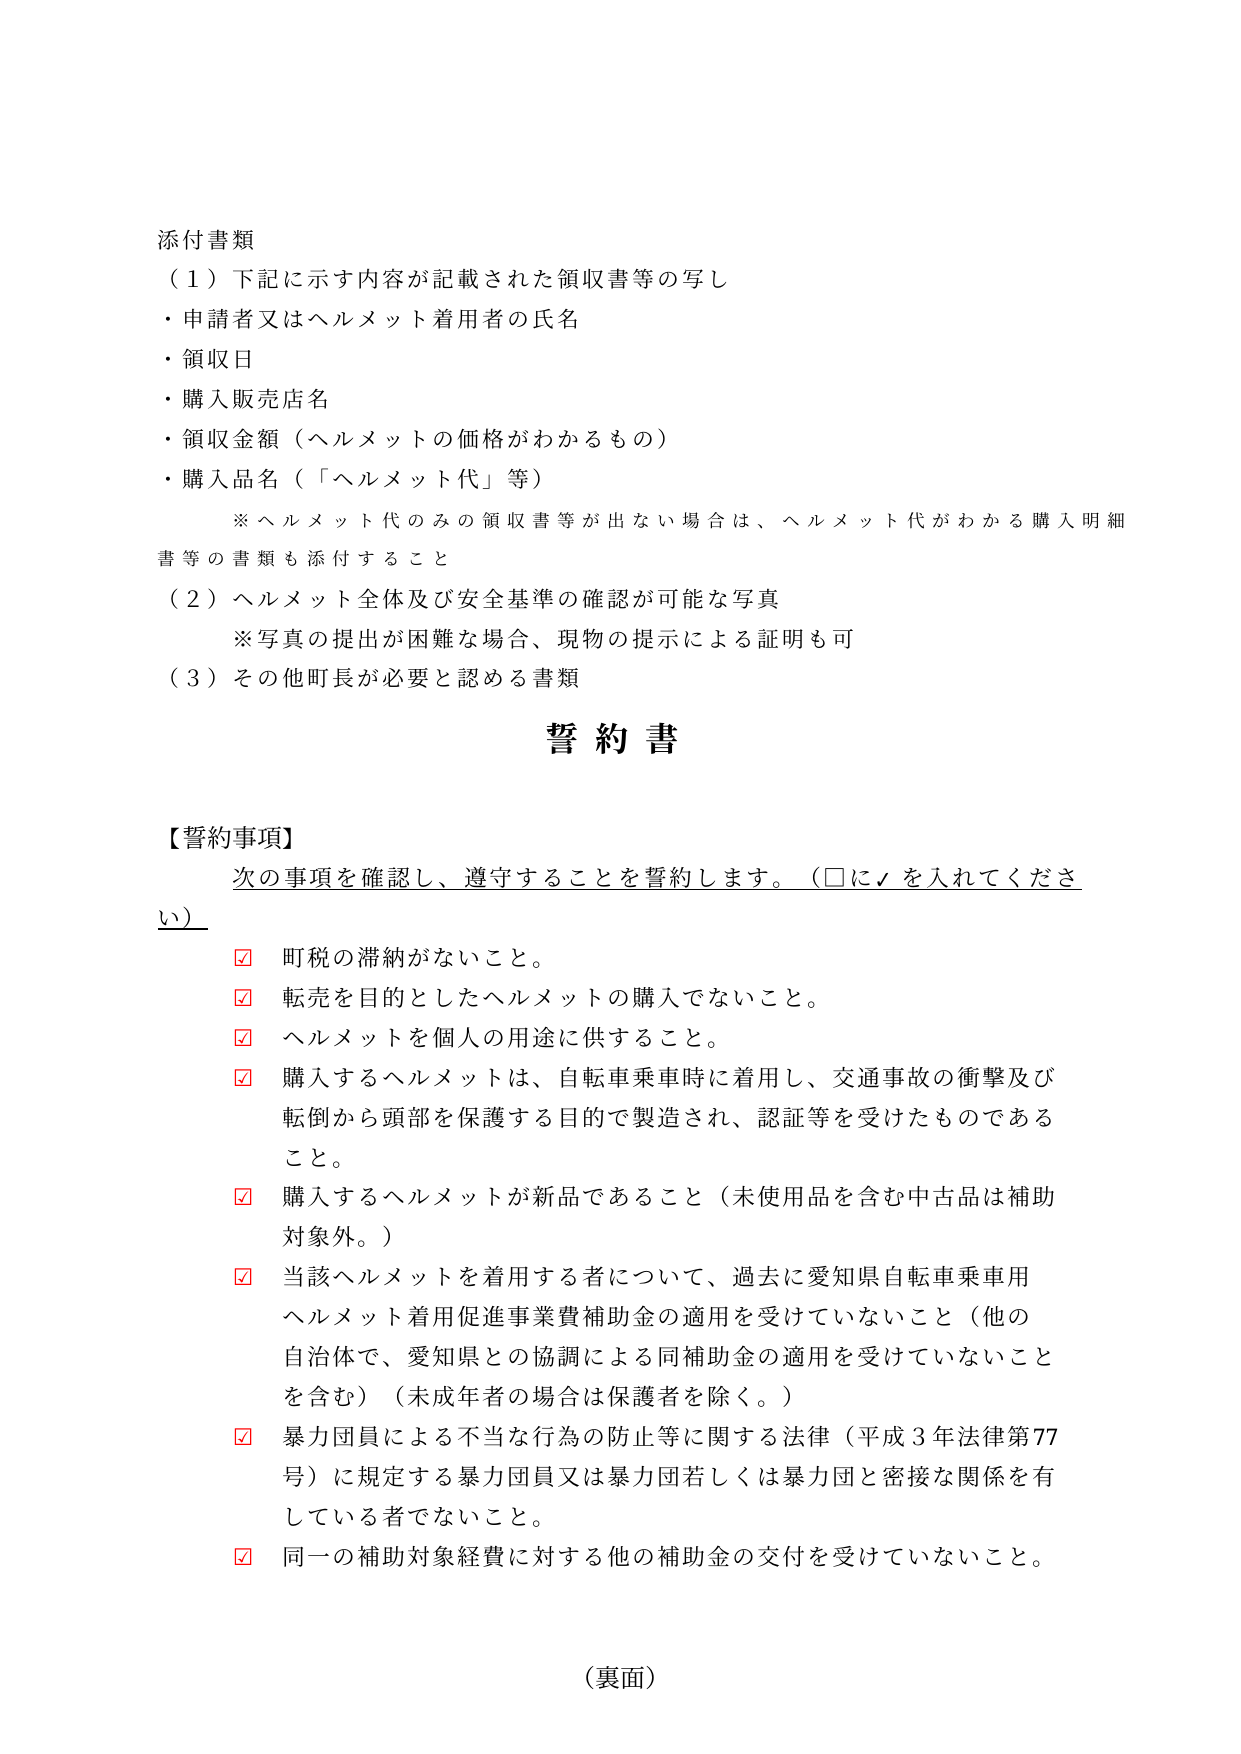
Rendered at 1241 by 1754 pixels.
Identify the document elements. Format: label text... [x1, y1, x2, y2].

list を含む）（未成年者の場合は保護者を除く。） [252, 1376, 1083, 1416]
text 次の事項を確認し、遵守することを誓約します。（□に✔を入れてください） [158, 857, 1083, 937]
list 下記に示す内容が記載された領収書等の写し [83, 258, 1083, 298]
text している者でないこと。 [158, 1495, 1083, 1535]
text ☑ 同一の補助対象経費に対する他の補助金の交付を受けていないこと。 [158, 1535, 1083, 1575]
text 号）に規定する暴力団員又は暴力団若しくは暴力団と密接な関係を有 [158, 1455, 1083, 1495]
text 対象外。） [158, 1216, 1083, 1256]
text 誓約書 [158, 697, 1083, 777]
text こと。 [158, 1136, 1083, 1176]
text ☑ 当該ヘルメットを着用する者について、過去に愛知県自転車乗車用 [158, 1256, 1083, 1296]
text ・購入品名（「ヘルメット代」等） [83, 458, 1083, 498]
text ・領収日 [83, 338, 1083, 378]
text ☑ 転売を目的としたヘルメットの購入でないこと。 [158, 977, 1083, 1017]
text ☑ 暴力団員による不当な行為の防止等に関する法律（平成３年法律第77 [158, 1416, 1083, 1455]
text ・申請者又はヘルメット着用者の氏名 [83, 298, 1083, 338]
text ☑ 購入するヘルメットは、自転車乗車時に着用し、交通事故の衝撃及び [158, 1056, 1083, 1096]
text ・領収金額（ヘルメットの価格がわかるもの） [83, 418, 1083, 458]
text 添付書類 [83, 219, 1083, 258]
text ※写真の提出が困難な場合、現物の提示による証明も可 [83, 618, 1178, 657]
list ヘルメット全体及び安全基準の確認が可能な写真 [83, 578, 1178, 618]
text ☑ 町税の滞納がないこと。 [158, 937, 1083, 977]
text 転倒から頭部を保護する目的で製造され、認証等を受けたものである [158, 1096, 1083, 1136]
text ☑ ヘルメットを個人の用途に供すること。 [158, 1017, 1083, 1056]
list 自治体で、愛知県との協調による同補助金の適用を受けていないこと [252, 1336, 1083, 1376]
text ☑ 購入するヘルメットが新品であること（未使用品を含む中古品は補助 [158, 1176, 1083, 1216]
text （３）その他町長が必要と認める書類 [83, 657, 1083, 697]
text ・購入販売店名 [83, 378, 1083, 418]
list ヘルメット着用促進事業費補助金の適用を受けていないこと（他の [252, 1296, 1083, 1336]
text 【誓約事項】 [158, 817, 1083, 857]
text ※ヘルメット代のみの領収書等が出ない場合は、ヘルメット代がわかる購入明細書等の書類も添付すること [83, 498, 1154, 578]
